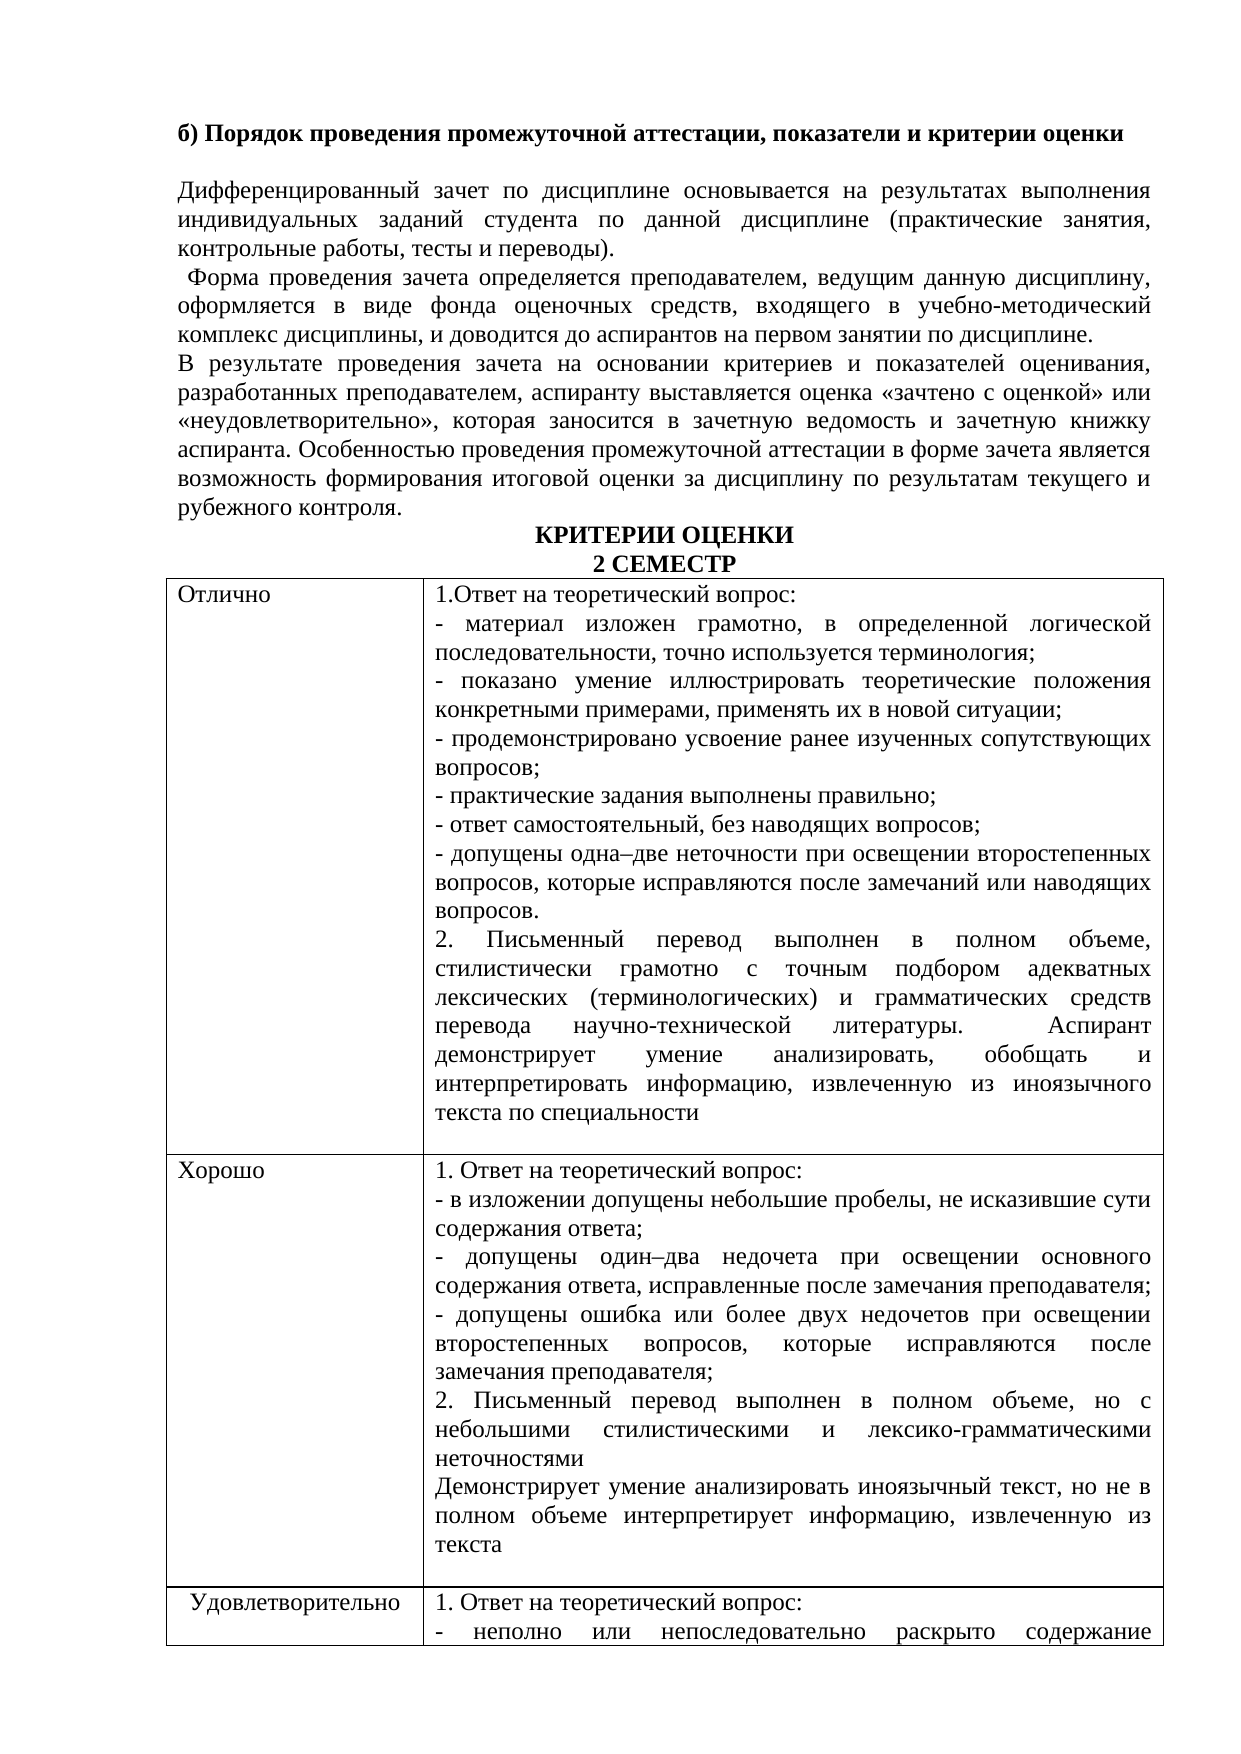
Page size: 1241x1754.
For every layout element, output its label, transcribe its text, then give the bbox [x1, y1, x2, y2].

table_cell 1. Ответ на теоретический вопрос: - в изложении допущены небольшие пробелы, не исказившие сути содержания ответа; - допущены один–два недочета при освещении основного содержания ответа, исправленные после замечания преподавателя; - допущены ошибка или более двух недочетов при освещении второстепенных вопросов, которые исправляются после замечания преподавателя; 2. Письменный перевод выполнен в полном объеме, но с небольшими стилистическими и лексико-грамматическими неточностями Демонстрирует умение анализировать иноязычный текст, но не в полном объеме интерпретирует информацию, извлеченную из текста [424, 1155, 1163, 1586]
text В результате проведения зачета на основании критериев и показателей оценивания, разработанных преподавателем, аспиранту выставляется оценка «зачтено с оценкой» или «неудовлетворительно», которая заносится в зачетную ведомость и зачетную книжку аспиранта. Особенностью проведения промежуточной аттестации в форме зачета является возможность формирования итоговой оценки за дисциплину по результатам текущего и рубежного контроля. [177, 348, 1152, 521]
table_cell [424, 1588, 1163, 1645]
text Дифференцированный зачет по дисциплине основывается на результатах выполнения индивидуальных заданий студента по данной дисциплине (практические занятия, контрольные работы, тесты и переводы). [177, 176, 1152, 262]
table_header 1.Ответ на теоретический вопрос: - материал изложен грамотно, в определенной логической последовательности, точно используется терминология; - показано умение иллюстрировать теоретические положения конкретными примерами, применять их в новой ситуации; - продемонстрировано усвоение ранее изученных сопутствующих вопросов; - практические задания выполнены правильно; - ответ самостоятельный, без наводящих вопросов; - допущены одна–две неточности при освещении второстепенных вопросов, которые исправляются после замечаний или наводящих вопросов. 2. Письменный перевод выполнен в полном объеме, стилистически грамотно с точным подбором адекватных лексических (терминологических) и грамматических средств перевода научно-технической литературы. Аспирант демонстрирует умение анализировать, обобщать и интерпретировать информацию, извлеченную из иноязычного текста по специальности [424, 579, 1163, 1154]
table_header Отлично [167, 579, 423, 1154]
text Форма проведения зачета определяется преподавателем, ведущим данную дисциплину, оформляется в виде фонда оценочных средств, входящего в учебно-методический комплекс дисциплины, и доводится до аспирантов на первом занятии по дисциплине. [177, 262, 1152, 348]
table_cell Хорошо [167, 1155, 423, 1586]
text б) Порядок проведения промежуточной аттестации, показатели и критерии оценки [177, 118, 1152, 147]
text 2 СЕМЕСТР [177, 549, 1152, 578]
text КРИТЕРИИ ОЦЕНКИ [177, 521, 1152, 549]
table_cell Удовлетворительно [167, 1588, 423, 1645]
